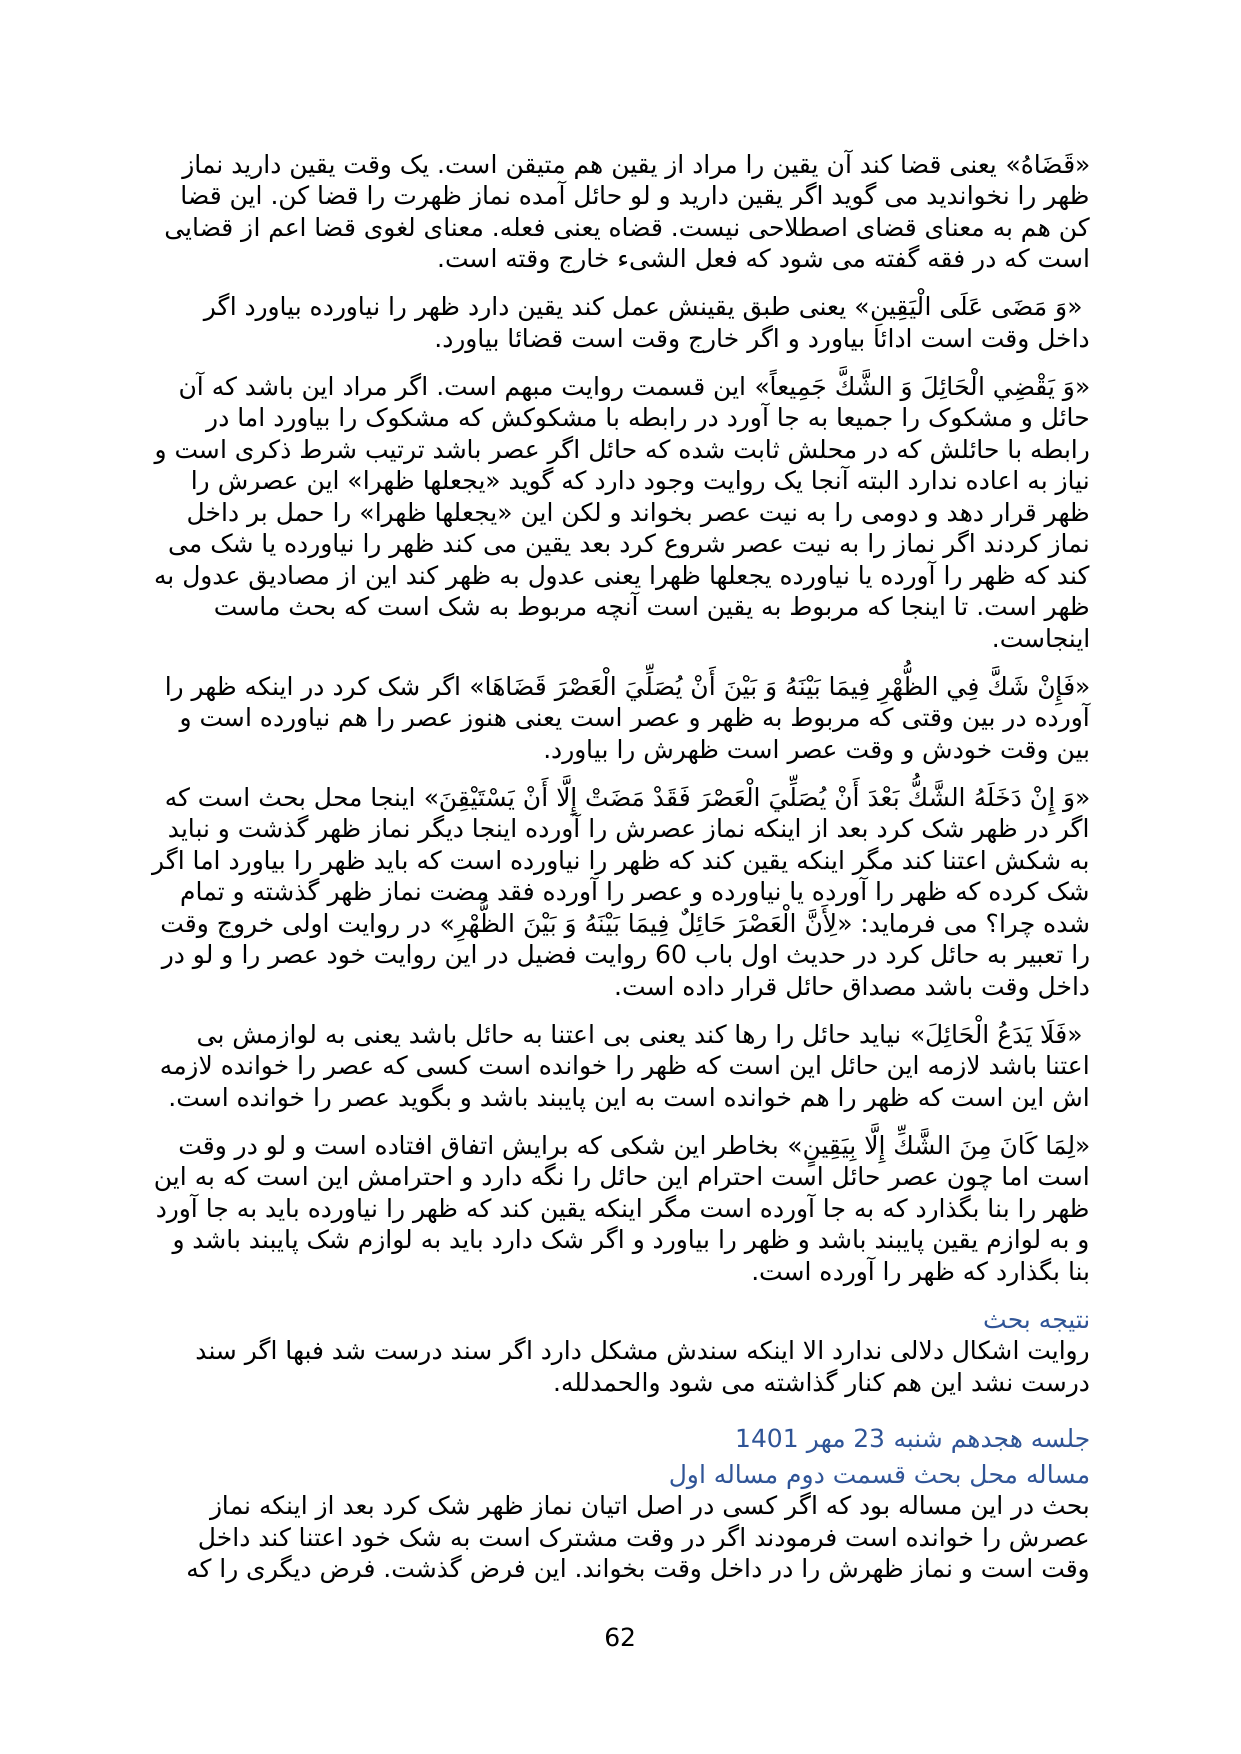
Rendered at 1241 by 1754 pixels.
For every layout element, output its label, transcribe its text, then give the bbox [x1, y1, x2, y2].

text «فَلَا يَدَعُ الْحَائِلَ» نیاید حائل را رها کند یعنی بی اعتنا به حائل باشد یعنی به لوازمش بی اعتنا باشد لازمه این حائل این است که ظهر را خوانده است کسی که عصر را خوانده لازمه اش این است که ظهر را هم خوانده است به این پایبند باشد و بگوید عصر را خوانده است. [150, 1020, 1090, 1112]
text «لِمَا كَانَ مِنَ الشَّكِّ إِلَّا بِيَقِينٍ» بخاطر این شکی که برایش اتفاق افتاده است و لو در وقت است اما چون عصر حائل است احترام این حائل را نگه دارد و احترامش این است که به این ظهر را بنا بگذارد که به جا آورده است مگر اینکه یقین کند که ظهر را نیاورده باید به جا آورد و به لوازم یقین پایبند باشد و ظهر را بیاورد و اگر شک دارد باید به لوازم شک پایبند باشد و بنا بگذارد که ظهر را آورده است. [150, 1131, 1090, 1286]
subtitle مساله محل بحث قسمت دوم مساله اول [150, 1460, 1090, 1489]
text «قَضَاهُ» یعنی قضا کند آن یقین را مراد از یقین هم متیقن است. یک وقت یقین دارید نماز ظهر را نخواندید می گوید اگر یقین دارید و لو حائل آمده نماز ظهرت را قضا کن. این قضا کن هم به معنای قضای اصطلاحی نیست. قضاه یعنی فعله. معنای لغوی قضا اعم از قضایی است که در فقه گفته می شود که فعل الشیء خارج وقته است. [150, 150, 1090, 273]
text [150, 1491, 1090, 1583]
text روایت اشکال دلالی ندارد الا اینکه سندش مشکل دارد اگر سند درست شد فبها اگر سند درست نشد این هم کنار گذاشته می شود والحمدلله. [150, 1336, 1090, 1397]
text «وَ مَضَى عَلَى الْيَقِينِ» یعنی طبق یقینش عمل کند یقین دارد ظهر را نیاورده بیاورد اگر داخل وقت است ادائا بیاورد و اگر خارج وقت است قضائا بیاورد. [150, 292, 1090, 353]
subtitle نتیجه بحث [150, 1305, 1090, 1334]
subtitle جلسه هجدهم شنبه 23 مهر 1401 [150, 1424, 1090, 1453]
text «فَإِنْ شَكَّ فِي الظُّهْرِ فِيمَا بَيْنَهُ وَ بَيْنَ أَنْ يُصَلِّيَ الْعَصْرَ قَضَاهَا» اگر شک کرد در اینکه ظهر را آورده در بین وقتی که مربوط به ظهر و عصر است یعنی هنوز عصر را هم نیاورده است و بین وقت خودش و وقت عصر است ظهرش را بیاورد. [150, 672, 1090, 764]
text «وَ يَقْضِي الْحَائِلَ وَ الشَّكَّ جَمِيعاً» این قسمت روایت مبهم است. اگر مراد این باشد که آن حائل و مشکوک را جمیعا به جا آورد در رابطه با مشکوکش که مشکوک را بیاورد اما در رابطه با حائلش که در محلش ثابت شده که حائل اگر عصر باشد ترتیب شرط ذکری است و نیاز به اعاده ندارد البته آنجا یک روایت وجود دارد که گوید «یجعلها ظهرا» این عصرش را ظهر قرار دهد و دومی را به نیت عصر بخواند و لکن این «یجعلها ظهرا» را حمل بر داخل نماز کردند اگر نماز را به نیت عصر شروع کرد بعد یقین می کند ظهر را نیاورده یا شک می کند که ظهر را آورده یا نیاورده یجعلها ظهرا یعنی عدول به ظهر کند این از مصادیق عدول به ظهر است. تا اینجا که مربوط به یقین است آنچه مربوط به شک است که بحث ماست اینجاست. [150, 372, 1090, 653]
text «وَ إِنْ دَخَلَهُ الشَّكُّ بَعْدَ أَنْ يُصَلِّيَ الْعَصْرَ فَقَدْ مَضَتْ إِلَّا أَنْ يَسْتَيْقِنَ» اینجا محل بحث است که اگر در ظهر شک کرد بعد از اینکه نماز عصرش را آورده اینجا دیگر نماز ظهر گذشت و نباید به شکش اعتنا کند مگر اینکه یقین کند که ظهر را نیاورده است که باید ظهر را بیاورد اما اگر شک کرده که ظهر را آورده یا نیاورده و عصر را آورده فقد مضت نماز ظهر گذشته و تمام شده چرا؟ می فرماید: «لِأَنَّ الْعَصْرَ حَائِلٌ فِيمَا بَيْنَهُ وَ بَيْنَ الظُّهْرِ» در روایت اولی خروج وقت را تعبیر به حائل کرد در حدیث اول باب 60 روایت فضیل در این روایت خود عصر را و لو در داخل وقت باشد مصداق حائل قرار داده است. [150, 783, 1090, 1001]
